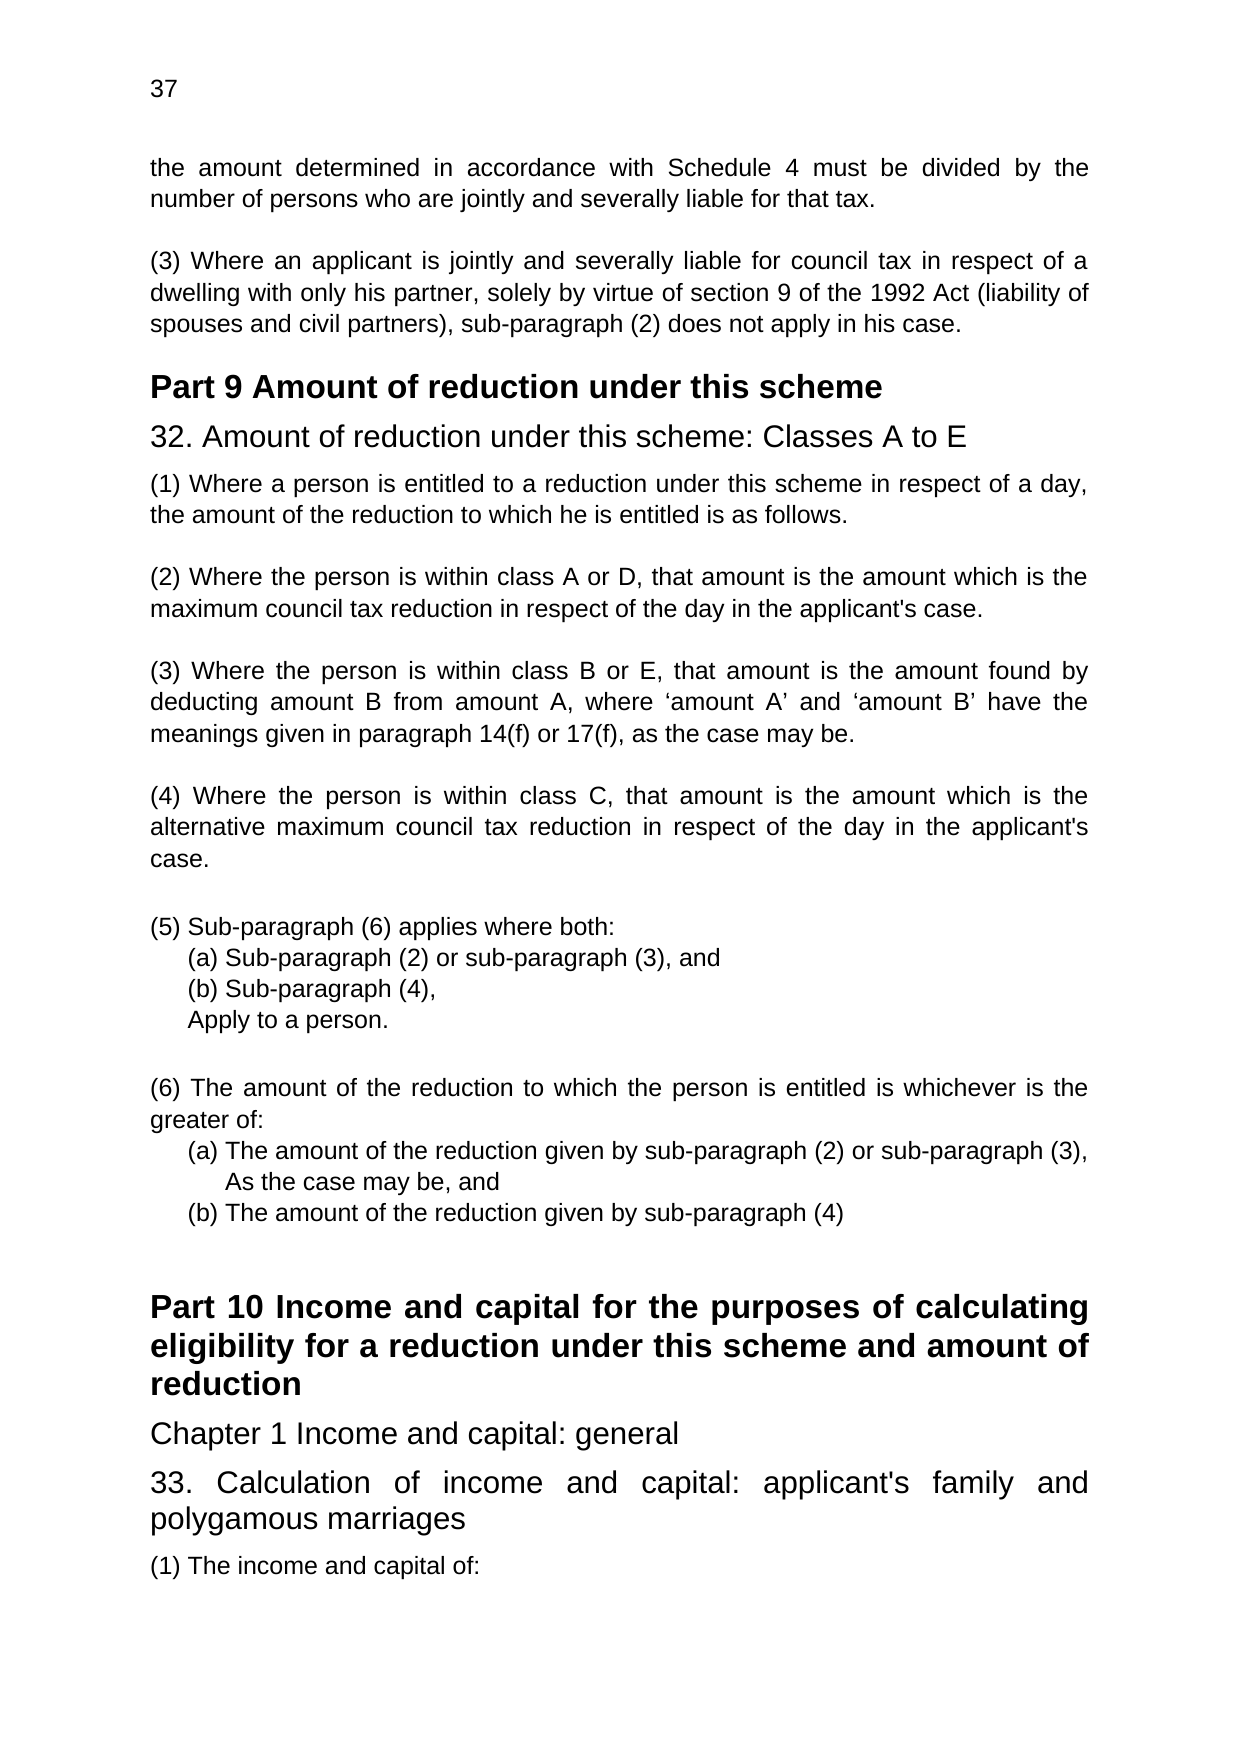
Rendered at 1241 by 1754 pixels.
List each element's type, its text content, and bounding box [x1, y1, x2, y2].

text (3) Where an applicant is jointly and severally liable for council tax in respect of a dwelling with only his partner, solely by virtue of section 9 of the 1992 Act (liability of spouses and civil partners), sub-paragraph (2) does not apply in his case. [150, 244, 1090, 337]
list Sub-paragraph (2) or sub-paragraph (3), and [187, 940, 1090, 972]
subtitle Chapter 1 Income and capital: general [150, 1415, 1090, 1451]
subtitle Part 9 Amount of reduction under this scheme [150, 367, 1090, 405]
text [150, 150, 1090, 212]
text (4) Where the person is within class C, that amount is the amount which is the alternative maximum council tax reduction in respect of the day in the applicant's case. [150, 778, 1090, 872]
subtitle Part 10 Income and capital for the purposes of calculating eligibility for a reduction under this scheme and amount of reduction [150, 1287, 1090, 1403]
subtitle 33. Calculation of income and capital: applicant's family and polygamous marriages [150, 1464, 1090, 1536]
list Sub-paragraph (4), [187, 972, 1090, 1003]
text Apply to a person. [187, 1003, 1090, 1034]
list The amount of the reduction given by sub-paragraph (2) or sub-paragraph (3), As the case may be, and [187, 1133, 1090, 1196]
text (6) The amount of the reduction to which the person is entitled is whichever is the greater of: [150, 1071, 1090, 1133]
subtitle 32. Amount of reduction under this scheme: Classes A to E [150, 418, 1090, 453]
text (5) Sub-paragraph (6) applies where both: [150, 909, 1090, 940]
text (1) Where a person is entitled to a reduction under this scheme in respect of a day, the amount of the reduction to which he is entitled is as follows. [150, 466, 1090, 528]
list The amount of the reduction given by sub-paragraph (4) [187, 1196, 1090, 1227]
text (3) Where the person is within class B or E, that amount is the amount found by deducting amount B from amount A, where ‘amount A’ and ‘amount B’ have the meanings given in paragraph 14(f) or 17(f), as the case may be. [150, 653, 1090, 747]
text (2) Where the person is within class A or D, that amount is the amount which is the maximum council tax reduction in respect of the day in the applicant's case. [150, 560, 1090, 622]
text (1) The income and capital of: [150, 1548, 1090, 1579]
